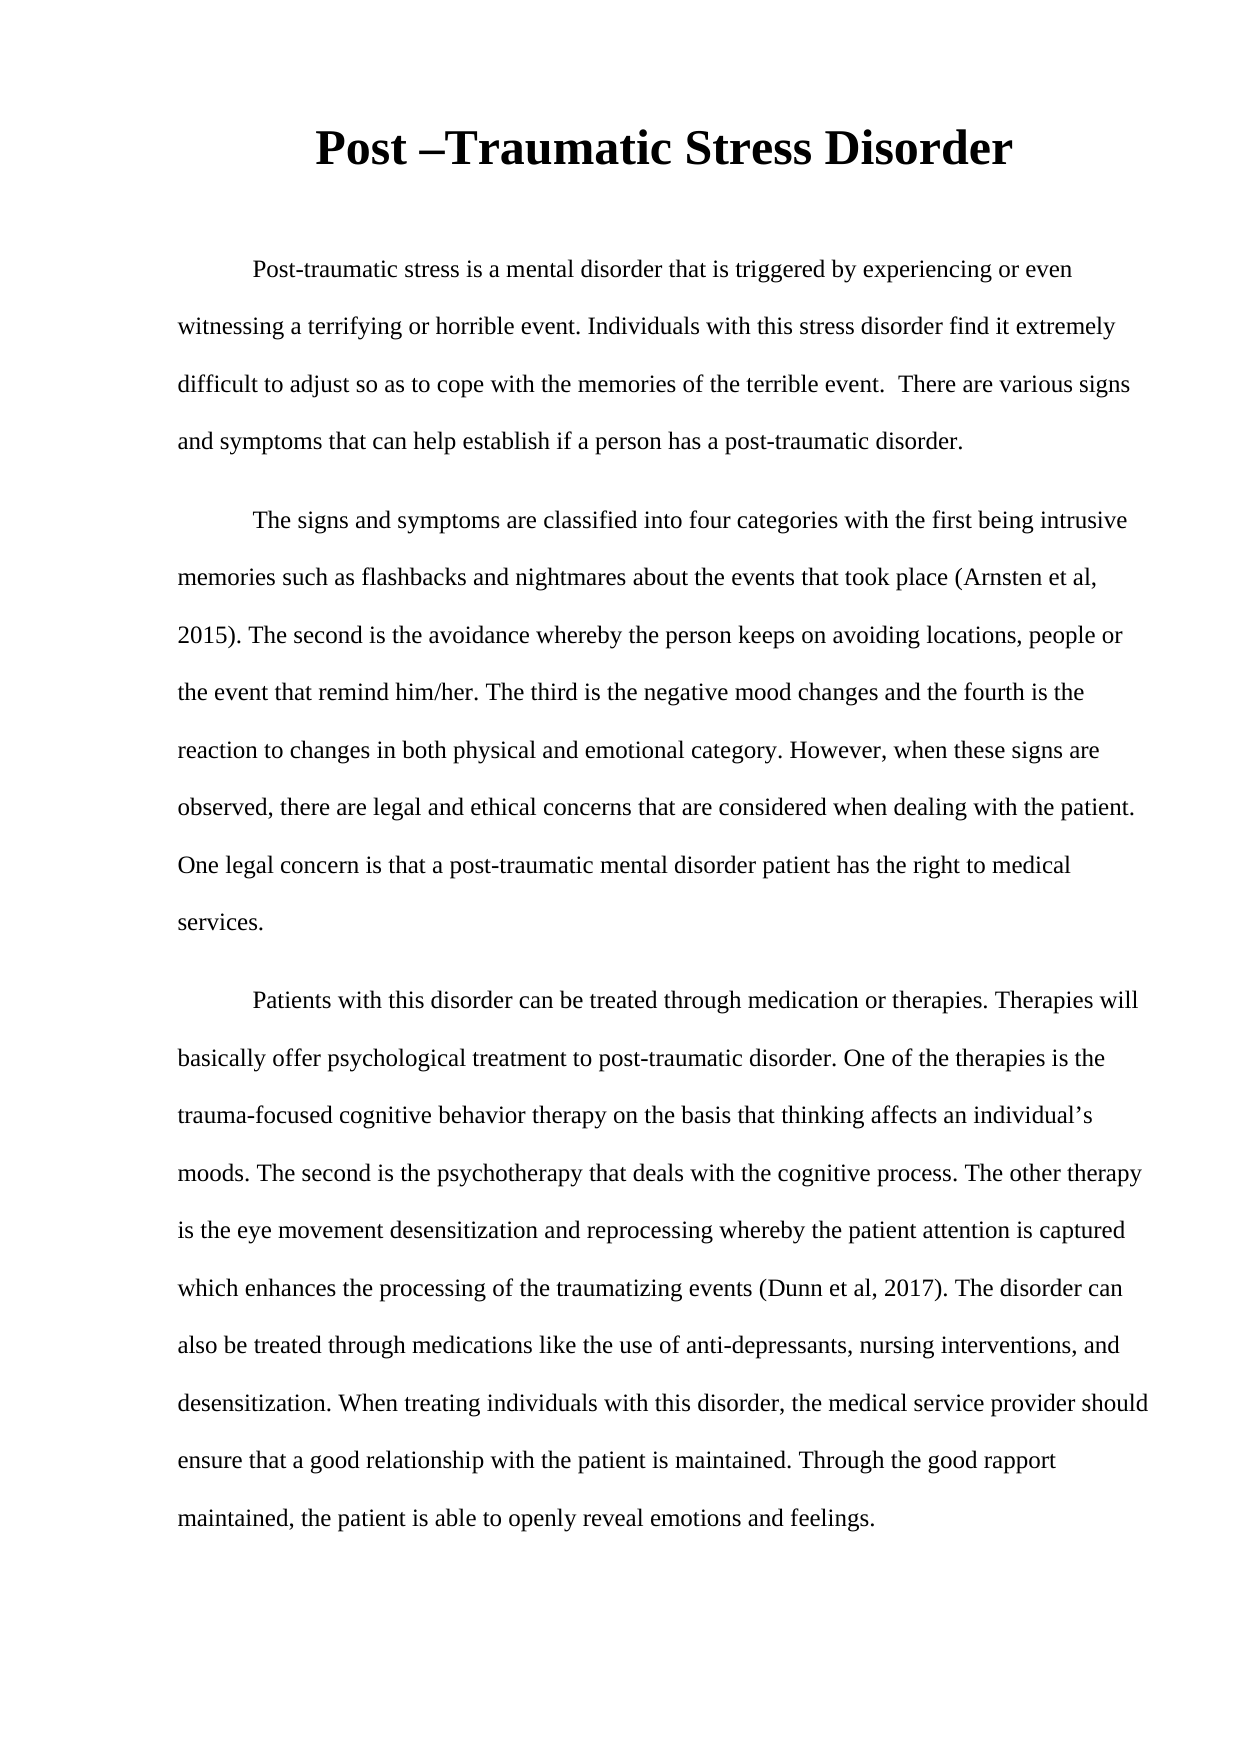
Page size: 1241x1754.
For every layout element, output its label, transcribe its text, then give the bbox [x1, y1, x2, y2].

text The signs and symptoms are classified into four categories with the first being intrusive memories such as flashbacks and nightmares about the events that took place (Arnsten et al, 2015). The second is the avoidance whereby the person keeps on avoiding locations, people or the event that remind him/her. The third is the negative mood changes and the fourth is the reaction to changes in both physical and emotional category. However, when these signs are observed, there are legal and ethical concerns that are considered when dealing with the patient. One legal concern is that a post-traumatic mental disorder patient has the right to medical services. [177, 505, 1152, 936]
text Patients with this disorder can be treated through medication or therapies. Therapies will basically offer psychological treatment to post-traumatic disorder. One of the therapies is the trauma-focused cognitive behavior therapy on the basis that thinking affects an individual’s moods. The second is the psychotherapy that deals with the cognitive process. The other therapy is the eye movement desensitization and reprocessing whereby the patient attention is captured which enhances the processing of the traumatizing events (Dunn et al, 2017). The disorder can also be treated through medications like the use of anti-depressants, nursing interventions, and desensitization. When treating individuals with this disorder, the medical service provider should ensure that a good relationship with the patient is maintained. Through the good rapport maintained, the patient is able to openly reveal emotions and feelings. [177, 986, 1152, 1532]
text Post-traumatic stress is a mental disorder that is triggered by experiencing or even witnessing a terrifying or horrible event. Individuals with this stress disorder find it extremely difficult to adjust so as to cope with the memories of the terrible event. There are various signs and symptoms that can help establish if a person has a post-traumatic disorder. [177, 254, 1152, 455]
text Post –Traumatic Stress Disorder [177, 118, 1152, 176]
